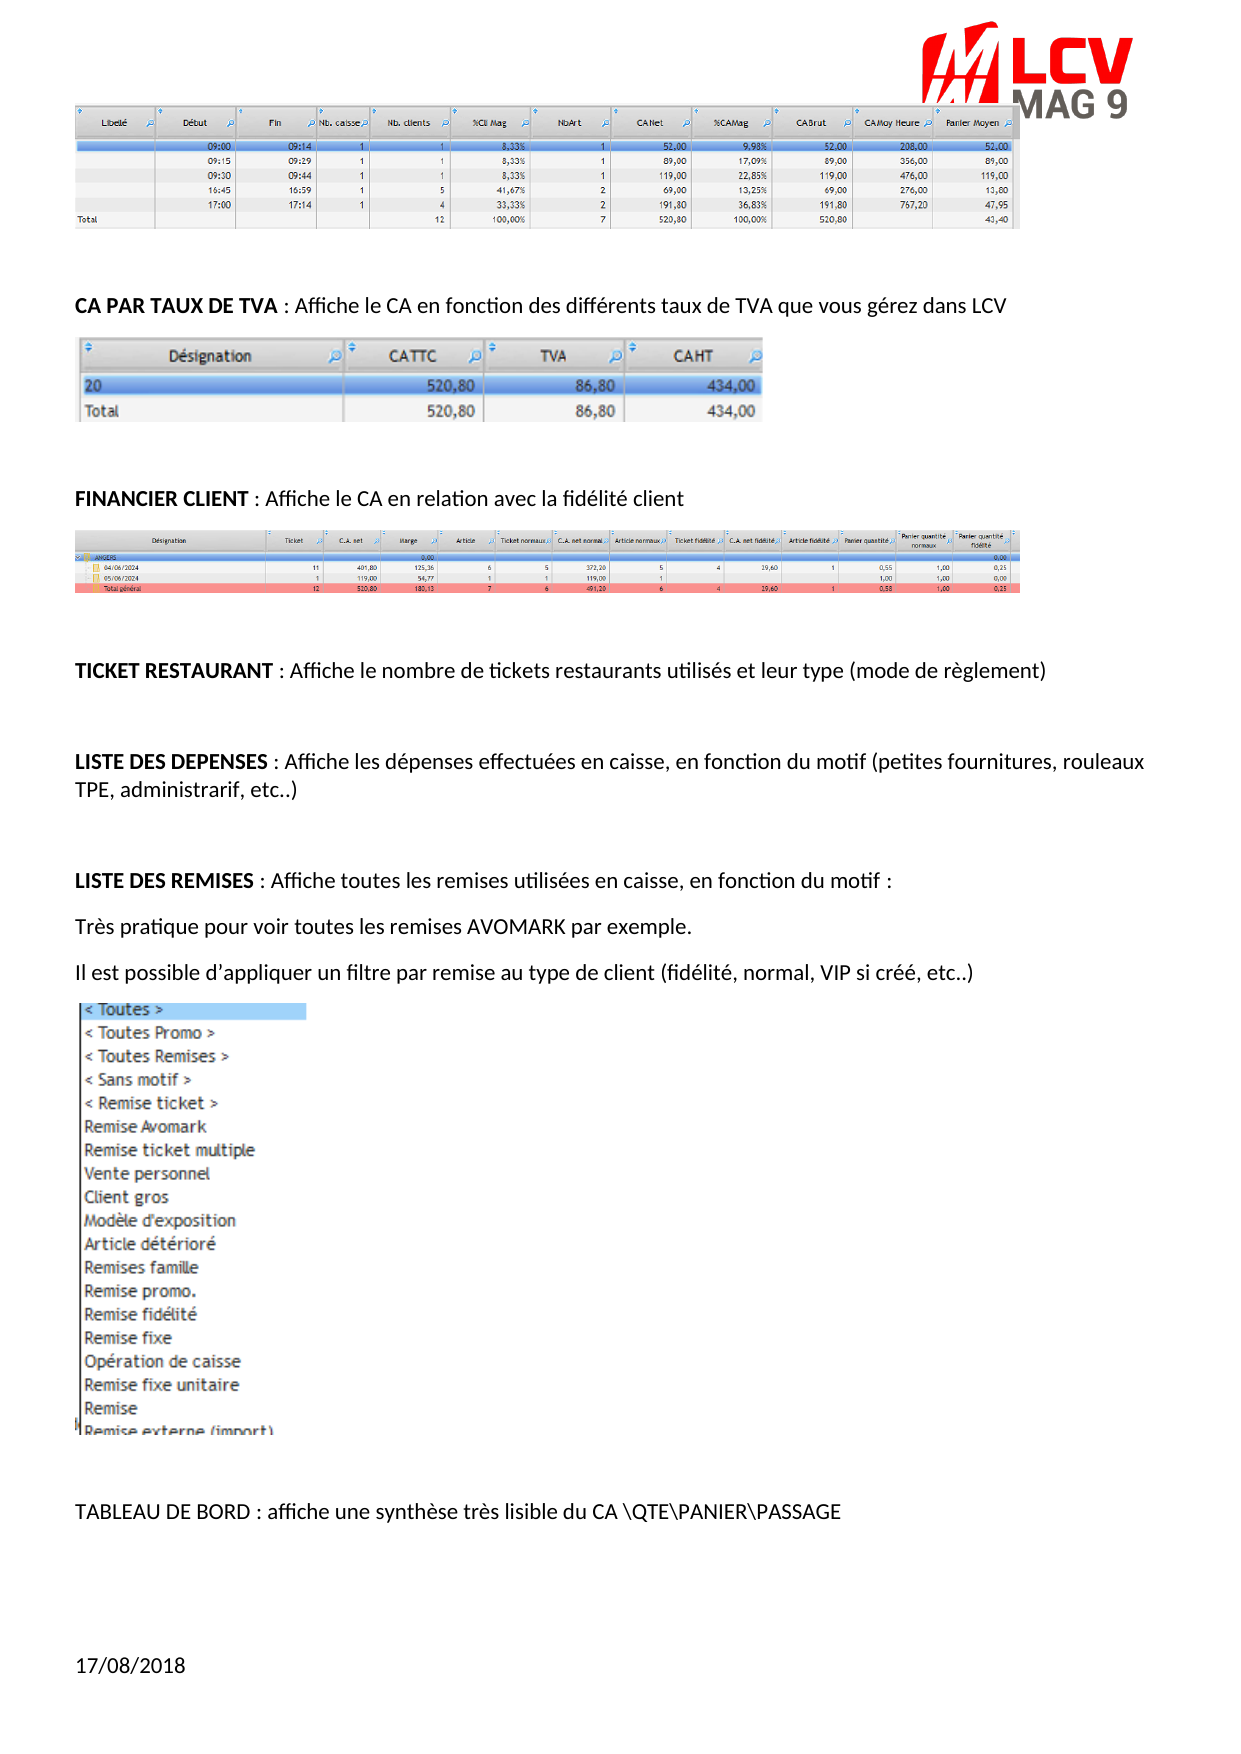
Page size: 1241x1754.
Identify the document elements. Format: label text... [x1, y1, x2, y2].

text CA PAR TAUX DE TVA : Affiche le CA en fonction des différents taux de TVA que vous gérez dans LCV [75, 292, 1165, 320]
picture [75, 20, 1133, 229]
text Très pratique pour voir toutes les remises AVOMARK par exemple. [75, 912, 1165, 940]
text LISTE DES REMISES : Affiche toutes les remises utilisées en caisse, en fonction du motif : [75, 867, 1165, 895]
picture [75, 1003, 307, 1435]
text LISTE DES DEPENSES : Affiche les dépenses effectuées en caisse, en fonction du motif (petites fournitures, rouleaux TPE, administrarif, etc..) [75, 747, 1165, 804]
picture [75, 337, 763, 422]
text TICKET RESTAURANT : Affiche le nombre de tickets restaurants utilisés et leur type (mode de règlement) [75, 656, 1165, 684]
text FINANCIER CLIENT : Affiche le CA en relation avec la fidélité client [75, 484, 1165, 513]
picture [75, 530, 1020, 593]
text TABLEAU DE BORD : affiche une synthèse très lisible du CA \QTE\PANIER\PASSAGE [75, 1497, 1165, 1526]
text Il est possible d’appliquer un filtre par remise au type de client (fidélité, normal, VIP si créé, etc..) [75, 958, 1165, 986]
